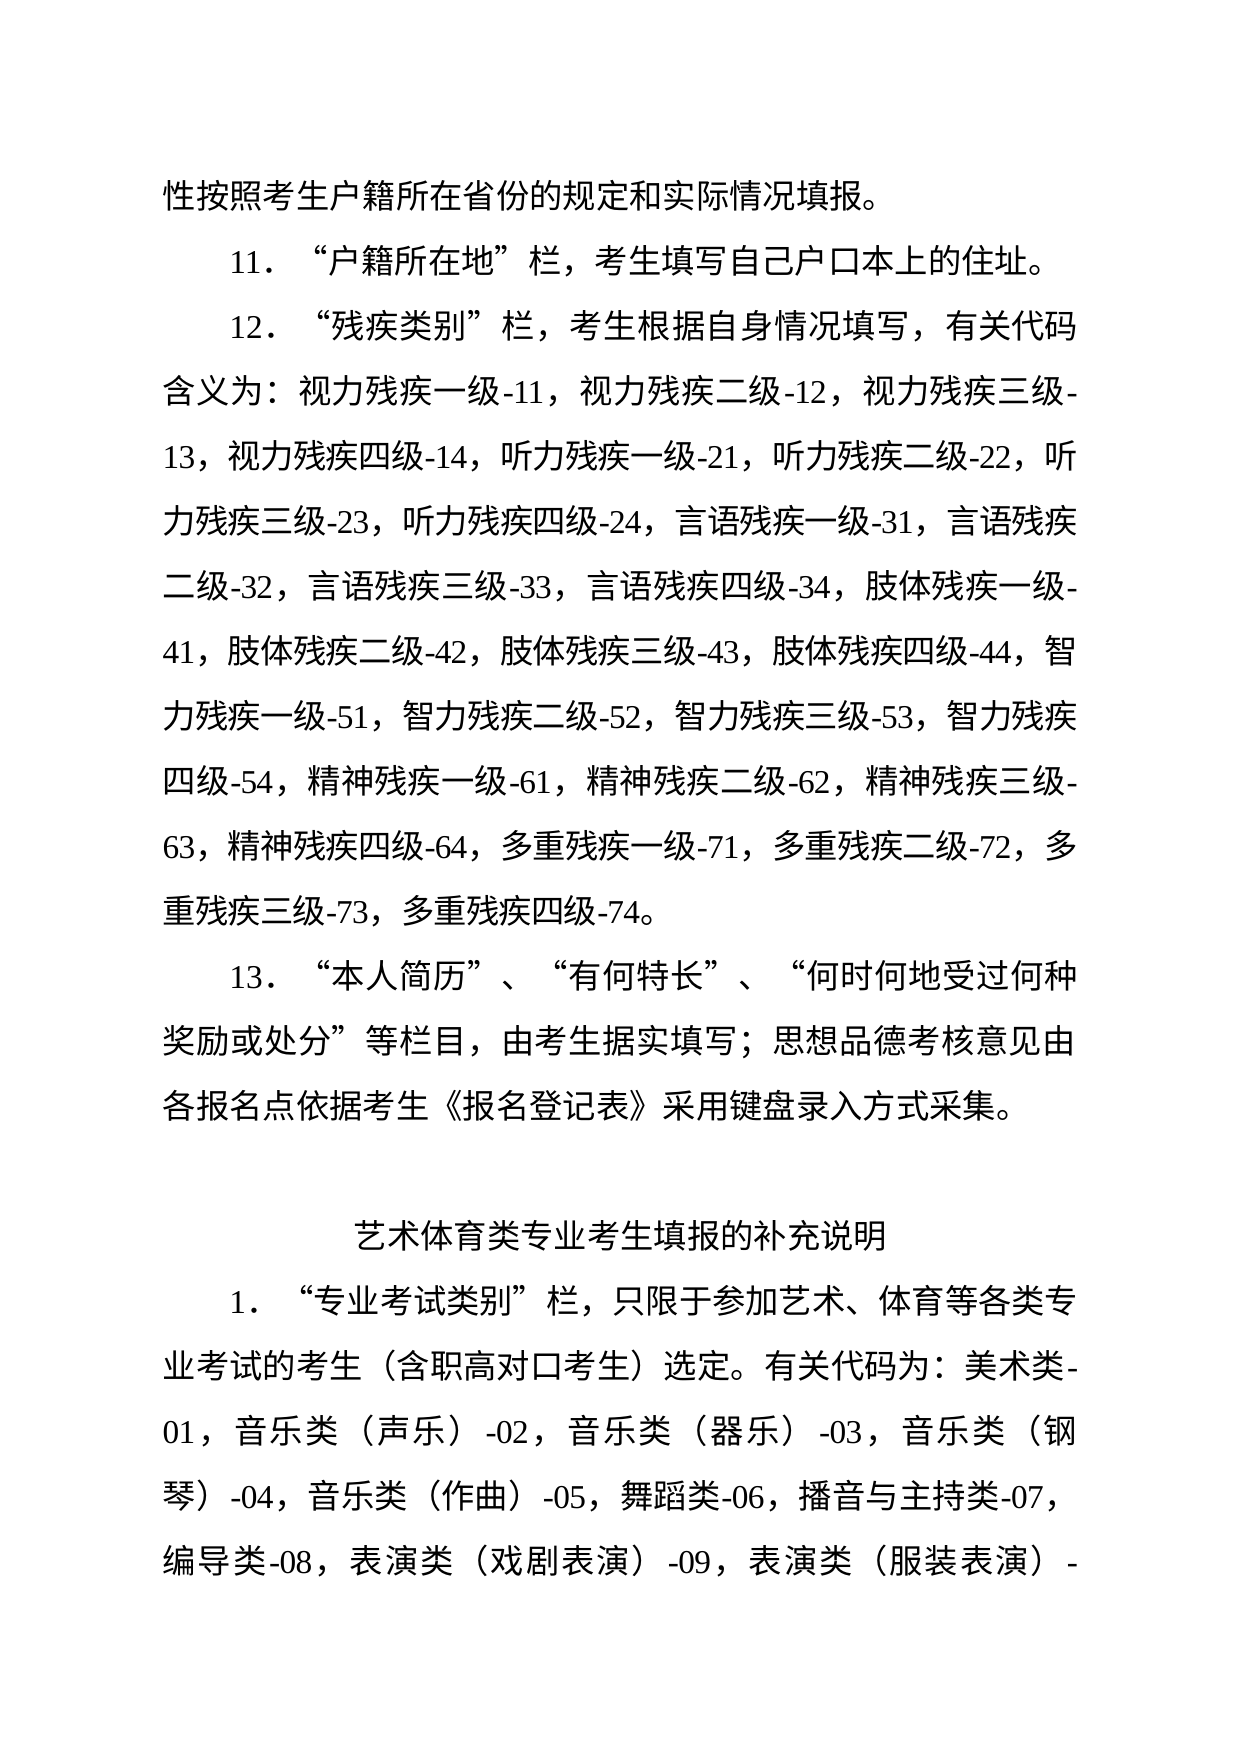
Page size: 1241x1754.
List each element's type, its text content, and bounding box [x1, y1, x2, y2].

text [162, 162, 1078, 227]
text 艺术体育类专业考生填报的补充说明 [162, 1202, 1078, 1267]
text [162, 1267, 1078, 1592]
text 13．“本人简历”、“有何特长”、“何时何地受过何种奖励或处分”等栏目，由考生据实填写；思想品德考核意见由各报名点依据考生《报名登记表》采用键盘录入方式采集。 [162, 942, 1078, 1137]
text 12．“残疾类别”栏，考生根据自身情况填写，有关代码含义为：视力残疾一级-11，视力残疾二级-12，视力残疾三级-13，视力残疾四级-14，听力残疾一级-21，听力残疾二级-22，听力残疾三级-23，听力残疾四级-24，言语残疾一级-31，言语残疾二级-32，言语残疾三级-33，言语残疾四级-34，肢体残疾一级-41，肢体残疾二级-42，肢体残疾三级-43，肢体残疾四级-44，智力残疾一级-51，智力残疾二级-52，智力残疾三级-53，智力残疾四级-54，精神残疾一级-61，精神残疾二级-62，精神残疾三级-63，精神残疾四级-64，多重残疾一级-71，多重残疾二级-72，多重残疾三级-73，多重残疾四级-74。 [162, 292, 1078, 942]
text 11．“户籍所在地”栏，考生填写自己户口本上的住址。 [162, 227, 1078, 292]
